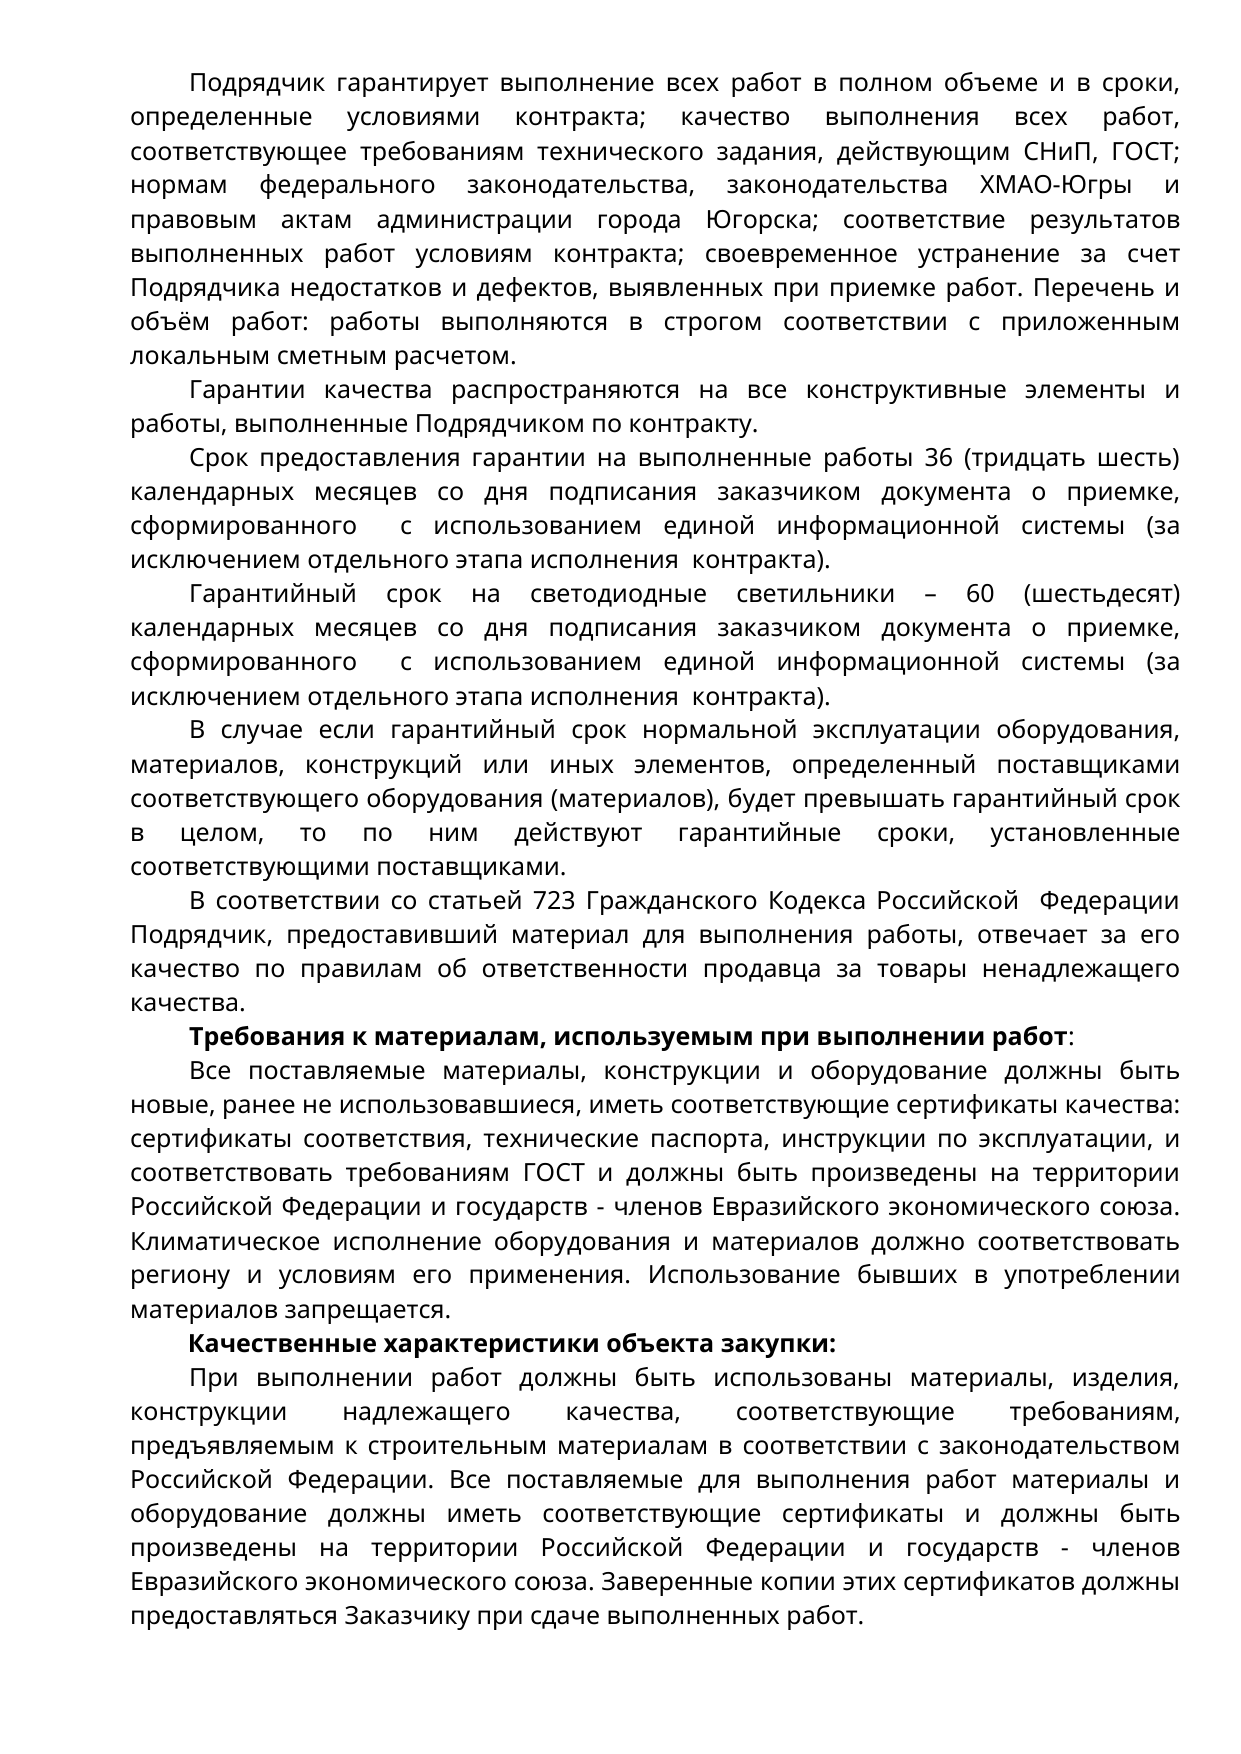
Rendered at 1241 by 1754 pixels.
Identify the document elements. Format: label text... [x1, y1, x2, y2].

text Срок предоставления гарантии на выполненные работы 36 (тридцать шесть) календарных месяцев со дня подписания заказчиком документа о приемке, сформированного с использованием единой информационной системы (за исключением отдельного этапа исполнения контракта). [130, 440, 1181, 576]
text В случае если гарантийный срок нормальной эксплуатации оборудования, материалов, конструкций или иных элементов, определенный поставщиками соответствующего оборудования (материалов), будет превышать гарантийный срок в целом, то по ним действуют гарантийные сроки, установленные соответствующими поставщиками. [130, 712, 1181, 882]
text Гарантийный срок на светодиодные светильники – 60 (шестьдесят) календарных месяцев со дня подписания заказчиком документа о приемке, сформированного с использованием единой информационной системы (за исключением отдельного этапа исполнения контракта). [130, 576, 1181, 712]
text В соответствии со статьей 723 Гражданского Кодекса Российской Федерации Подрядчик, предоставивший материал для выполнения работы, отвечает за его качество по правилам об ответственности продавца за товары ненадлежащего качества. [130, 882, 1181, 1019]
text Требования к материалам, используемым при выполнении работ: [130, 1019, 1181, 1053]
text Подрядчик гарантирует выполнение всех работ в полном объеме и в сроки, определенные условиями контракта; качество выполнения всех работ, соответствующее требованиям технического задания, действующим СНиП, ГОСТ; нормам федерального законодательства, законодательства ХМАО-Югры и правовым актам администрации города Югорска; соответствие результатов выполненных работ условиям контракта; своевременное устранение за счет Подрядчика недостатков и дефектов, выявленных при приемке работ. Перечень и объём работ: работы выполняются в строгом соответствии с приложенным локальным сметным расчетом. [130, 65, 1181, 372]
text Качественные характеристики объекта закупки: [131, 1325, 1181, 1359]
text Гарантии качества распространяются на все конструктивные элементы и работы, выполненные Подрядчиком по контракту. [130, 372, 1181, 440]
text При выполнении работ должны быть использованы материалы, изделия, конструкции надлежащего качества, соответствующие требованиям, предъявляемым к строительным материалам в соответствии с законодательством Российской Федерации. Все поставляемые для выполнения работ материалы и оборудование должны иметь соответствующие сертификаты и должны быть произведены на территории Российской Федерации и государств - членов Евразийского экономического союза. Заверенные копии этих сертификатов должны предоставляться Заказчику при сдаче выполненных работ. [130, 1359, 1181, 1632]
text Все поставляемые материалы, конструкции и оборудование должны быть новые, ранее не использовавшиеся, иметь соответствующие сертификаты качества: сертификаты соответствия, технические паспорта, инструкции по эксплуатации, и соответствовать требованиям ГОСТ и должны быть произведены на территории Российской Федерации и государств - членов Евразийского экономического союза. Климатическое исполнение оборудования и материалов должно соответствовать региону и условиям его применения. Использование бывших в употреблении материалов запрещается. [130, 1053, 1181, 1325]
